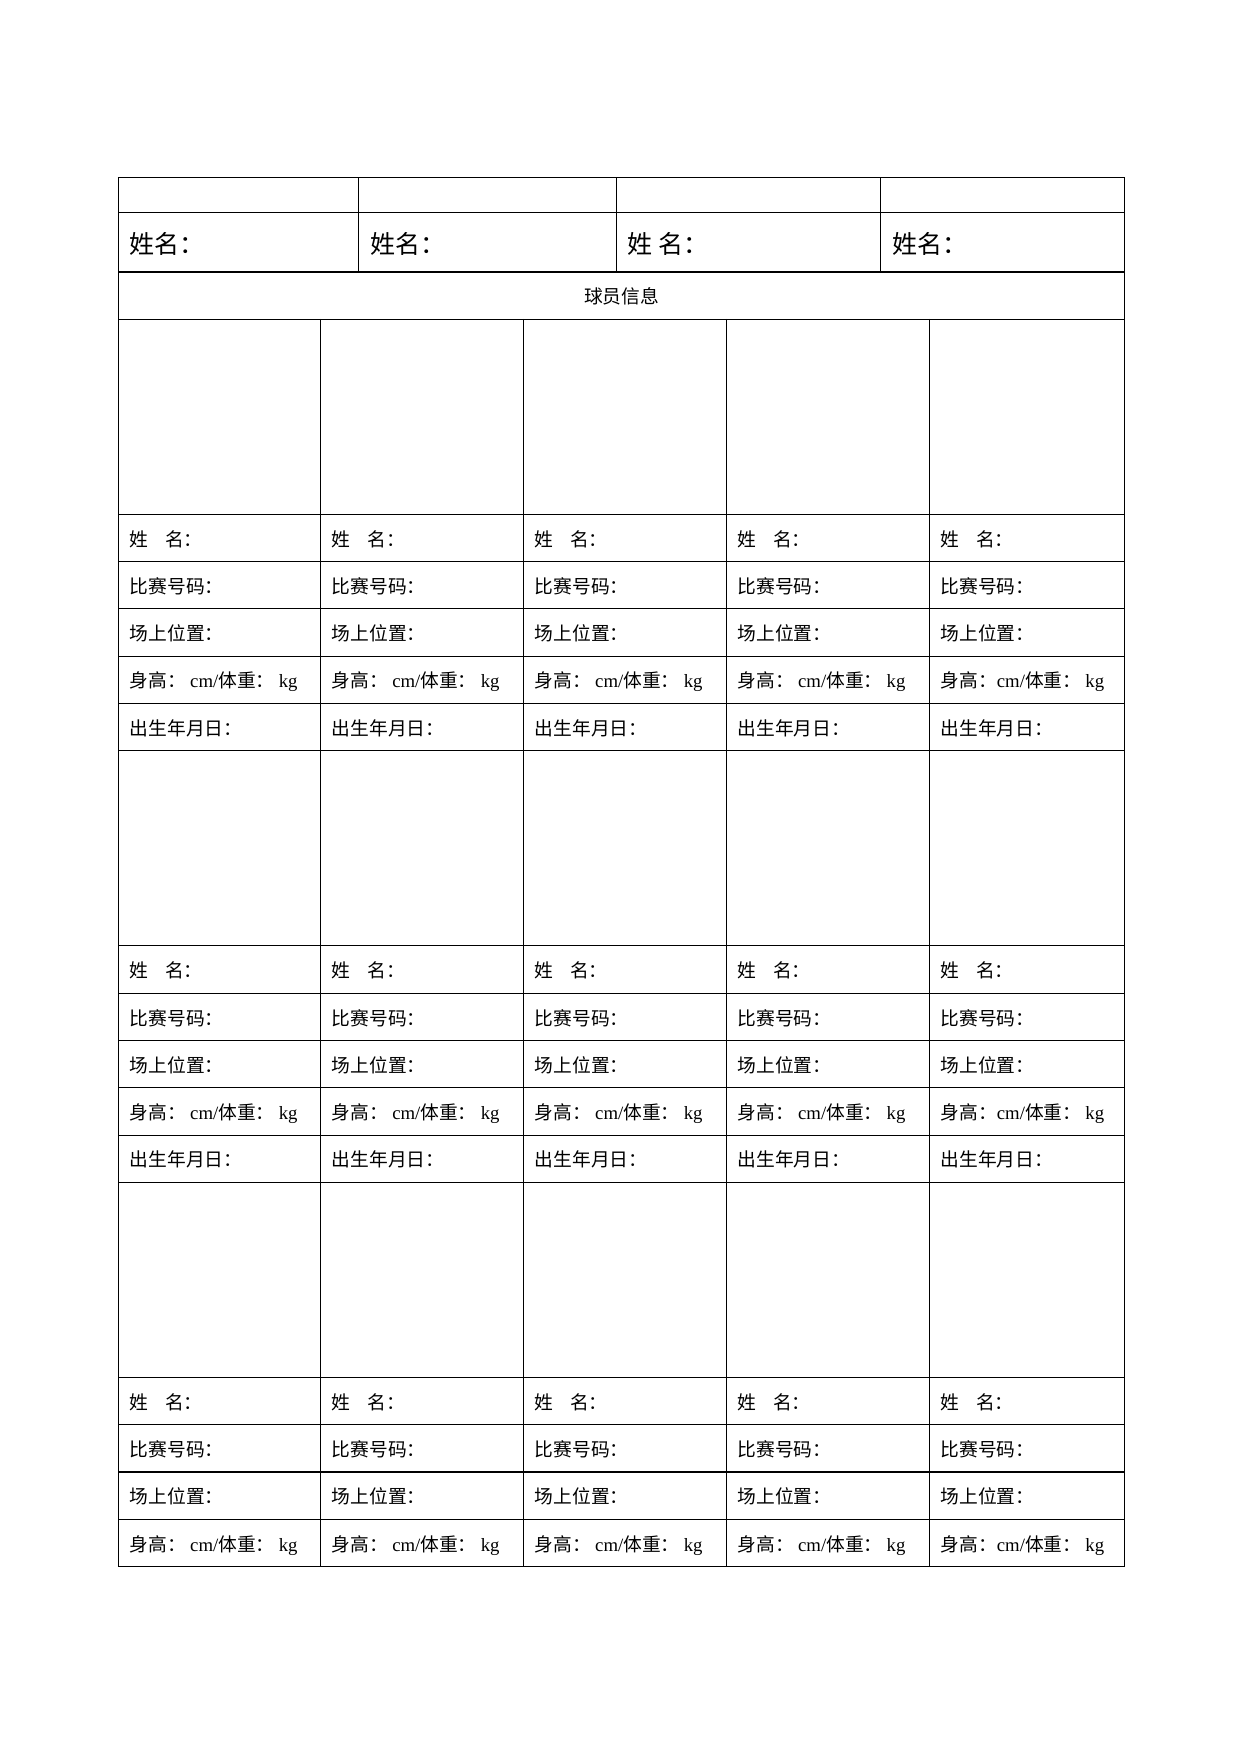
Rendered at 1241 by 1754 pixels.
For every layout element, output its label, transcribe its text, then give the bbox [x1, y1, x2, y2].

table_cell 场上位置： [119, 609, 320, 656]
table_cell 姓 名： [617, 213, 880, 271]
table_cell 姓 名： [524, 946, 726, 993]
table_cell 姓名： [881, 213, 1124, 271]
table_cell 场上位置： [119, 1041, 320, 1087]
table_cell [119, 178, 358, 212]
table_cell 姓 名： [119, 1378, 320, 1424]
table_cell [930, 320, 1124, 514]
table_cell 姓 名： [321, 946, 523, 993]
table_cell 身高：cm/体重： kg [930, 657, 1124, 703]
table_cell 身高： cm/体重： kg [524, 1088, 726, 1134]
table_cell [930, 751, 1124, 945]
table_cell [119, 751, 320, 945]
table_cell [930, 1183, 1124, 1377]
table_cell [617, 178, 880, 212]
table_cell 比赛号码： [727, 1425, 929, 1471]
table_cell 场上位置： [930, 609, 1124, 656]
table_cell [727, 320, 929, 514]
table_cell 比赛号码： [930, 1425, 1124, 1471]
table_cell 身高：cm/体重： kg [930, 1088, 1124, 1134]
table_cell 出生年月日： [119, 704, 320, 750]
table_cell 比赛号码： [119, 994, 320, 1040]
table_cell 身高： cm/体重： kg [524, 1520, 726, 1566]
table_cell 比赛号码： [119, 562, 320, 608]
table_cell 场上位置： [524, 1041, 726, 1087]
table_cell [881, 178, 1124, 212]
table_cell 比赛号码： [321, 994, 523, 1040]
table_cell 比赛号码： [727, 562, 929, 608]
table_cell 姓名： [119, 213, 358, 271]
table_cell 场上位置： [119, 1473, 320, 1519]
table_cell 姓 名： [930, 1378, 1124, 1424]
table_cell 球员信息 [119, 273, 1124, 319]
table_cell [119, 1183, 320, 1377]
table_cell 出生年月日： [727, 704, 929, 750]
table_cell 姓 名： [321, 1378, 523, 1424]
table_cell [321, 751, 523, 945]
table_cell 姓名： [359, 213, 616, 271]
table_cell [524, 751, 726, 945]
table_cell 出生年月日： [321, 1136, 523, 1182]
table_cell 姓 名： [321, 515, 523, 561]
table_cell 出生年月日： [930, 704, 1124, 750]
table_cell 姓 名： [119, 515, 320, 561]
table_cell 身高： cm/体重： kg [321, 1088, 523, 1134]
table_cell [524, 320, 726, 514]
table_cell 场上位置： [321, 1041, 523, 1087]
table_cell 姓 名： [727, 515, 929, 561]
table_cell [321, 1183, 523, 1377]
table_cell 出生年月日： [321, 704, 523, 750]
table_cell 出生年月日： [930, 1136, 1124, 1182]
table_cell 比赛号码： [930, 994, 1124, 1040]
table_cell 场上位置： [524, 609, 726, 656]
table_cell 比赛号码： [321, 1425, 523, 1471]
table_cell 身高： cm/体重： kg [321, 1520, 523, 1566]
table_cell 场上位置： [524, 1473, 726, 1519]
table_cell 姓 名： [524, 515, 726, 561]
table_cell 场上位置： [321, 1473, 523, 1519]
table_cell [359, 178, 616, 212]
table_cell [119, 320, 320, 514]
table_cell 比赛号码： [119, 1425, 320, 1471]
table_cell 姓 名： [930, 946, 1124, 993]
table_cell [727, 751, 929, 945]
table_cell 身高： cm/体重： kg [727, 1520, 929, 1566]
table_cell 姓 名： [727, 1378, 929, 1424]
table_cell 比赛号码： [524, 1425, 726, 1471]
table_cell 出生年月日： [524, 1136, 726, 1182]
table_cell 比赛号码： [321, 562, 523, 608]
table_cell 身高： cm/体重： kg [119, 1520, 320, 1566]
table_cell [524, 1183, 726, 1377]
table_cell 出生年月日： [524, 704, 726, 750]
table_cell 身高：cm/体重： kg [930, 1520, 1124, 1566]
table_cell 比赛号码： [727, 994, 929, 1040]
table_cell 出生年月日： [727, 1136, 929, 1182]
table_cell 姓 名： [727, 946, 929, 993]
table_cell 场上位置： [930, 1473, 1124, 1519]
table_cell 出生年月日： [119, 1136, 320, 1182]
table_cell 姓 名： [524, 1378, 726, 1424]
table_cell 姓 名： [119, 946, 320, 993]
table_cell [727, 1183, 929, 1377]
table_cell 比赛号码： [524, 562, 726, 608]
table_cell 身高： cm/体重： kg [119, 1088, 320, 1134]
table_cell 身高： cm/体重： kg [119, 657, 320, 703]
table_cell 场上位置： [930, 1041, 1124, 1087]
table_cell 场上位置： [727, 1473, 929, 1519]
table_cell 比赛号码： [524, 994, 726, 1040]
table_cell 场上位置： [727, 609, 929, 656]
table_cell 身高： cm/体重： kg [727, 1088, 929, 1134]
table_cell 比赛号码： [930, 562, 1124, 608]
table_cell 场上位置： [321, 609, 523, 656]
table_cell 身高： cm/体重： kg [321, 657, 523, 703]
table_cell 身高： cm/体重： kg [524, 657, 726, 703]
table_cell 身高： cm/体重： kg [727, 657, 929, 703]
table_cell 姓 名： [930, 515, 1124, 561]
table_cell [321, 320, 523, 514]
table_cell 场上位置： [727, 1041, 929, 1087]
